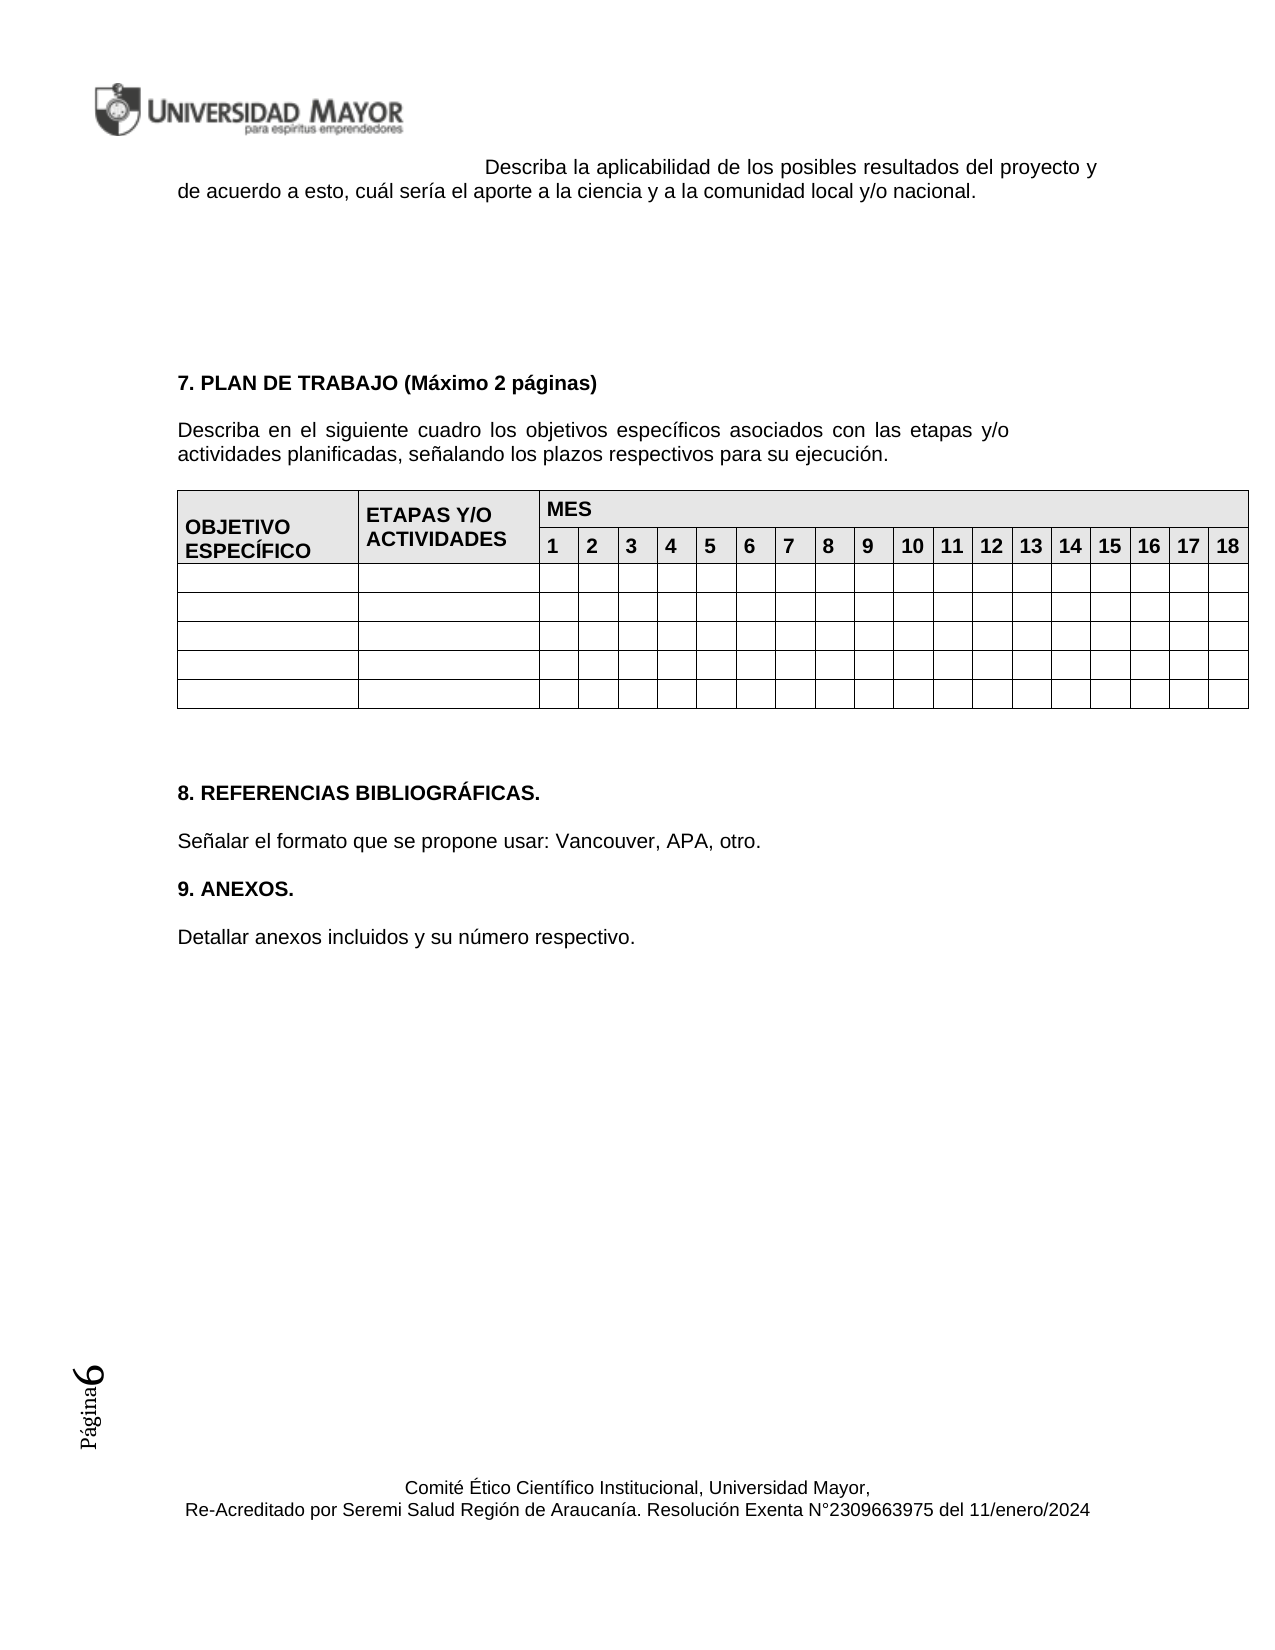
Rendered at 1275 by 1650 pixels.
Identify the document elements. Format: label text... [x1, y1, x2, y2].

table_cell [934, 680, 972, 708]
table_cell [1209, 651, 1248, 679]
table_cell 3 [619, 528, 657, 563]
table_cell 12 [973, 528, 1012, 563]
table_cell [1013, 564, 1051, 592]
table_cell 6 [737, 528, 775, 563]
table_cell [619, 564, 657, 592]
table_cell [579, 593, 618, 621]
table_cell 11 [934, 528, 972, 563]
table_header MES [540, 491, 1248, 527]
table_cell [855, 564, 893, 592]
table_cell [619, 680, 657, 708]
table_cell [973, 622, 1012, 650]
table_cell [934, 651, 972, 679]
table_cell [737, 564, 775, 592]
table_cell [934, 622, 972, 650]
table_cell 18 [1209, 528, 1248, 563]
table_cell [1209, 622, 1248, 650]
table_cell [894, 651, 933, 679]
table_cell [1013, 680, 1051, 708]
table_cell 15 [1091, 528, 1130, 563]
table_cell 13 [1013, 528, 1051, 563]
table_cell [1131, 680, 1169, 708]
table_cell [697, 651, 736, 679]
table_cell [816, 564, 854, 592]
table_cell [1170, 593, 1208, 621]
table_cell [359, 564, 539, 592]
table_cell 10 [894, 528, 933, 563]
table_cell 4 [658, 528, 696, 563]
table_cell 17 [1170, 528, 1208, 563]
table_cell [776, 622, 815, 650]
table_cell [359, 680, 539, 708]
table_cell [894, 622, 933, 650]
table_cell [178, 564, 358, 592]
table_cell [697, 564, 736, 592]
table_cell [816, 622, 854, 650]
table_header ETAPAS Y/O ACTIVIDADES [359, 491, 539, 563]
table_cell [540, 564, 578, 592]
table_cell [1131, 564, 1169, 592]
table_cell [579, 651, 618, 679]
table_cell [579, 680, 618, 708]
table_cell [737, 651, 775, 679]
table_cell [776, 564, 815, 592]
table_cell 1 [540, 528, 578, 563]
table_cell [776, 651, 815, 679]
table_cell [1013, 622, 1051, 650]
text Señalar el formato que se propone usar: Vancouver, APA, otro. [177, 829, 1098, 853]
table_cell 9 [855, 528, 893, 563]
table_cell [1091, 651, 1130, 679]
table_cell [1013, 651, 1051, 679]
table_cell 14 [1052, 528, 1090, 563]
table_cell [359, 651, 539, 679]
table_cell [697, 622, 736, 650]
table_cell 2 [579, 528, 618, 563]
table_cell [579, 564, 618, 592]
table_cell 8 [816, 528, 854, 563]
table_cell [1013, 593, 1051, 621]
table_cell [619, 622, 657, 650]
table_cell [737, 593, 775, 621]
table_cell [619, 593, 657, 621]
table_cell [658, 593, 696, 621]
table_cell [658, 680, 696, 708]
table_cell [1209, 593, 1248, 621]
table_cell [697, 593, 736, 621]
table_cell [540, 680, 578, 708]
table_cell [855, 622, 893, 650]
table_cell [973, 564, 1012, 592]
table_cell [540, 651, 578, 679]
table_cell [1131, 593, 1169, 621]
table_cell [934, 593, 972, 621]
table_cell [658, 651, 696, 679]
table_cell [1170, 564, 1208, 592]
table_cell [579, 622, 618, 650]
text Detallar anexos incluidos y su número respectivo. [177, 925, 1098, 949]
table_cell [1052, 651, 1090, 679]
table_cell [776, 680, 815, 708]
table_cell [1091, 564, 1130, 592]
table_cell [1052, 622, 1090, 650]
table_header OBJETIVO ESPECÍFICO [178, 491, 358, 563]
table_cell [1131, 651, 1169, 679]
table_cell [619, 651, 657, 679]
table_cell [658, 564, 696, 592]
table_cell [359, 622, 539, 650]
table_cell [894, 593, 933, 621]
table_cell 5 [697, 528, 736, 563]
table_cell [894, 564, 933, 592]
table_cell [540, 622, 578, 650]
text 8. REFERENCIAS BIBLIOGRÁFICAS. [177, 781, 1098, 805]
table_cell [178, 622, 358, 650]
text Describa en el siguiente cuadro los objetivos específicos asociados con las etapas y/o actividades planificadas, señalando los plazos respectivos para su ejecución. [177, 418, 1011, 466]
table_cell [855, 593, 893, 621]
table_cell [816, 680, 854, 708]
table_cell [178, 593, 358, 621]
table_cell 7 [776, 528, 815, 563]
table_cell [816, 651, 854, 679]
text 7. PLAN DE TRABAJO (Máximo 2 páginas) [177, 370, 1011, 394]
table_cell [737, 622, 775, 650]
table_cell [1091, 593, 1130, 621]
table_cell [737, 680, 775, 708]
table_cell [1131, 622, 1169, 650]
table_cell [1209, 564, 1248, 592]
table_cell [855, 651, 893, 679]
table_cell [178, 651, 358, 679]
table_cell [359, 593, 539, 621]
table_cell [697, 680, 736, 708]
table_cell [973, 680, 1012, 708]
table_cell [1170, 622, 1208, 650]
table_cell [894, 680, 933, 708]
table_cell [973, 593, 1012, 621]
table_cell [973, 651, 1012, 679]
table_cell 16 [1131, 528, 1169, 563]
table_cell [1209, 680, 1248, 708]
text 9. ANEXOS. [177, 877, 1098, 901]
text Describa la aplicabilidad de los posibles resultados del proyecto y de acuerdo a esto, cuál sería el aporte a la ciencia y a la comunidad local y/o nacional. [177, 155, 1098, 203]
table_cell [1052, 680, 1090, 708]
table_cell [934, 564, 972, 592]
table_cell [1052, 564, 1090, 592]
table_cell [1091, 622, 1130, 650]
table_cell [776, 593, 815, 621]
table_cell [1170, 680, 1208, 708]
table_cell [658, 622, 696, 650]
table_cell [1170, 651, 1208, 679]
table_cell [178, 680, 358, 708]
table_cell [816, 593, 854, 621]
table_cell [1052, 593, 1090, 621]
table_cell [540, 593, 578, 621]
table_cell [1091, 680, 1130, 708]
table_cell [855, 680, 893, 708]
